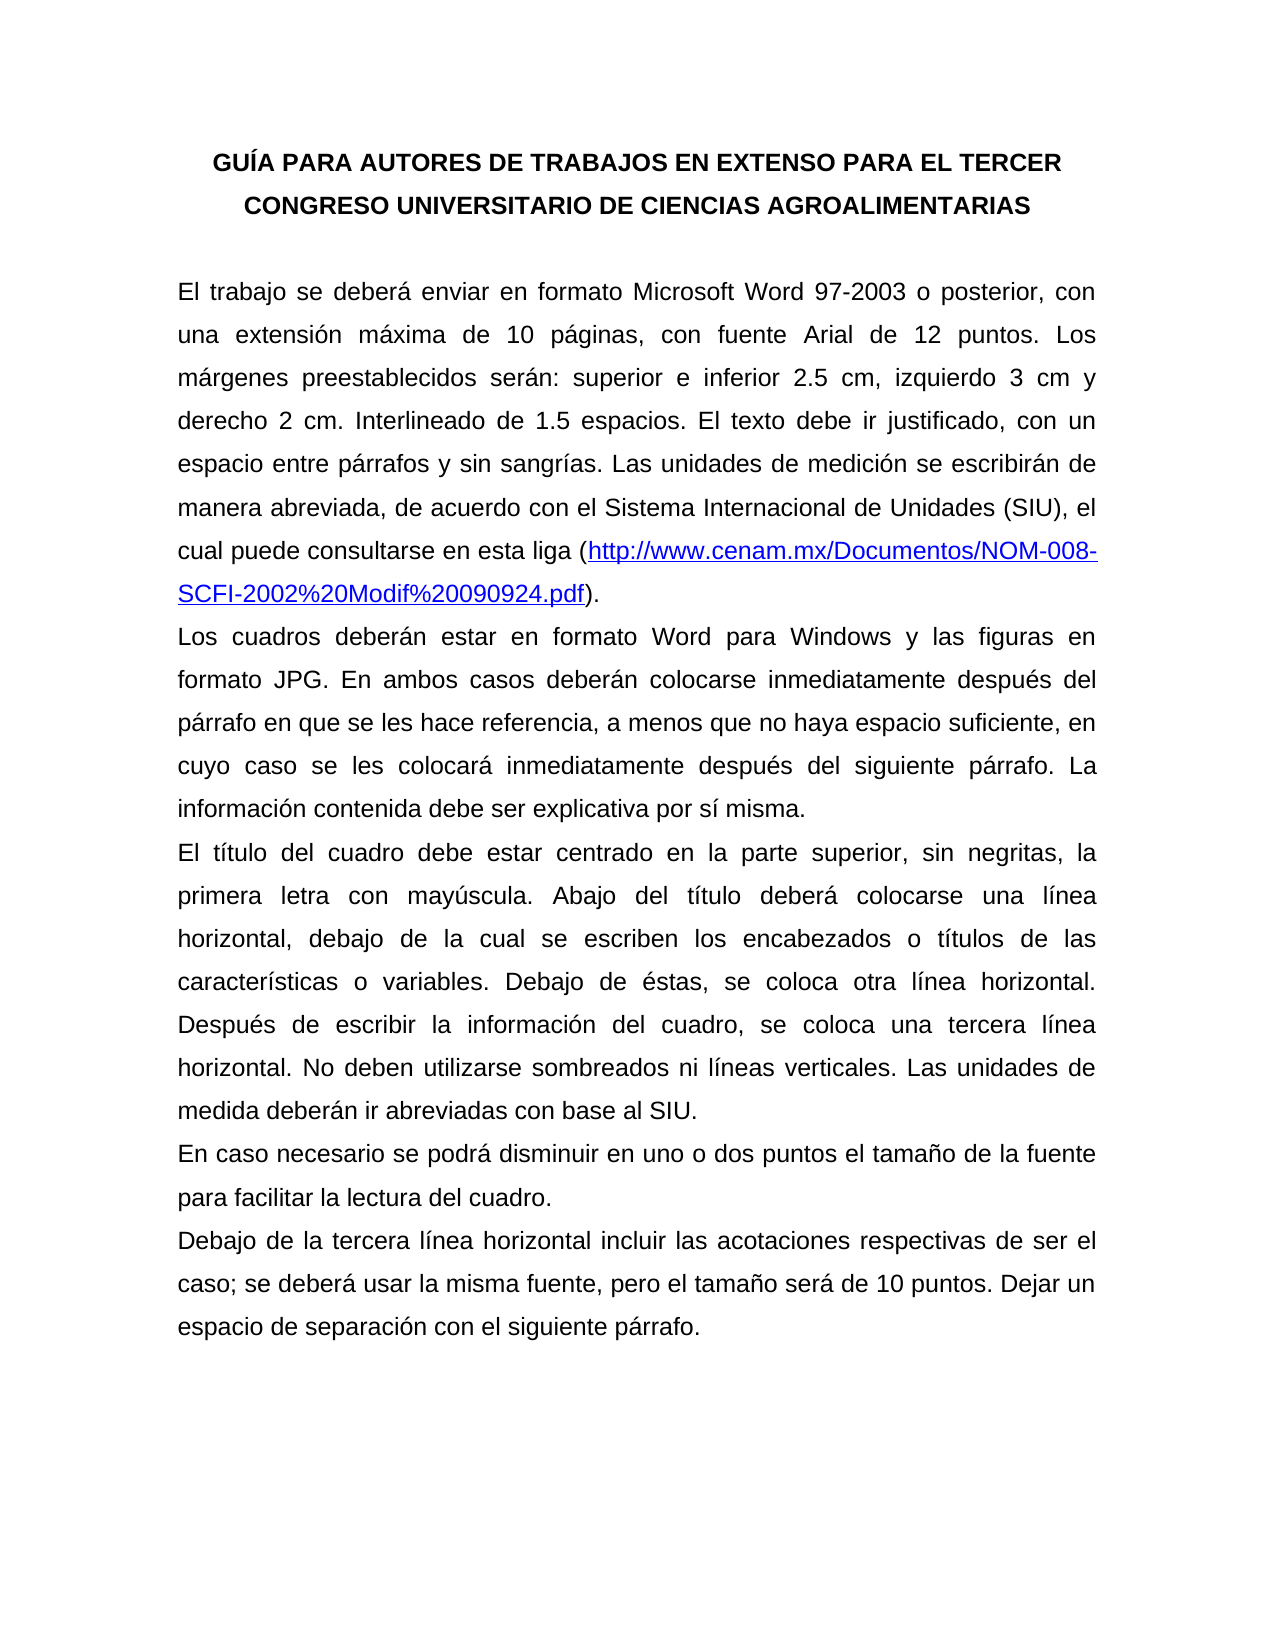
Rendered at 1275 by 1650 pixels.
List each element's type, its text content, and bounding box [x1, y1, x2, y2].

text Los cuadros deberán estar en formato Word para Windows y las figuras en formato JPG. En ambos casos deberán colocarse inmediatamente después del párrafo en que se les hace referencia, a menos que no haya espacio suficiente, en cuyo caso se les colocará inmediatamente después del siguiente párrafo. La información contenida debe ser explicativa por sí misma. [177, 622, 1098, 823]
text Debajo de la tercera línea horizontal incluir las acotaciones respectivas de ser el caso; se deberá usar la misma fuente, pero el tamaño será de 10 puntos. Dejar un espacio de separación con el siguiente párrafo. [177, 1226, 1098, 1341]
text El título del cuadro debe estar centrado en la parte superior, sin negritas, la primera letra con mayúscula. Abajo del título deberá colocarse una línea horizontal, debajo de la cual se escriben los encabezados o títulos de las características o variables. Debajo de éstas, se coloca otra línea horizontal. Después de escribir la información del cuadro, se coloca una tercera línea horizontal. No deben utilizarse sombreados ni líneas verticales. Las unidades de medida deberán ir abreviadas con base al SIU. [177, 838, 1098, 1125]
text GUÍA PARA AUTORES DE TRABAJOS EN EXTENSO PARA EL TERCER CONGRESO UNIVERSITARIO DE CIENCIAS AGROALIMENTARIAS [177, 148, 1098, 219]
text El trabajo se deberá enviar en formato Microsoft Word 97-2003 o posterior, con una extensión máxima de 10 páginas, con fuente Arial de 12 puntos. Los márgenes preestablecidos serán: superior e inferior 2.5 cm, izquierdo 3 cm y derecho 2 cm. Interlineado de 1.5 espacios. El texto debe ir justificado, con un espacio entre párrafos y sin sangrías. Las unidades de medición se escribirán de manera abreviada, de acuerdo con el Sistema Internacional de Unidades (SIU), el cual puede consultarse en esta liga (http://www.cenam.mx/Documentos/NOM-008-SCFI-2002%20Modif%20090924.pdf). [177, 277, 1098, 608]
text En caso necesario se podrá disminuir en uno o dos puntos el tamaño de la fuente para facilitar la lectura del cuadro. [177, 1139, 1098, 1211]
